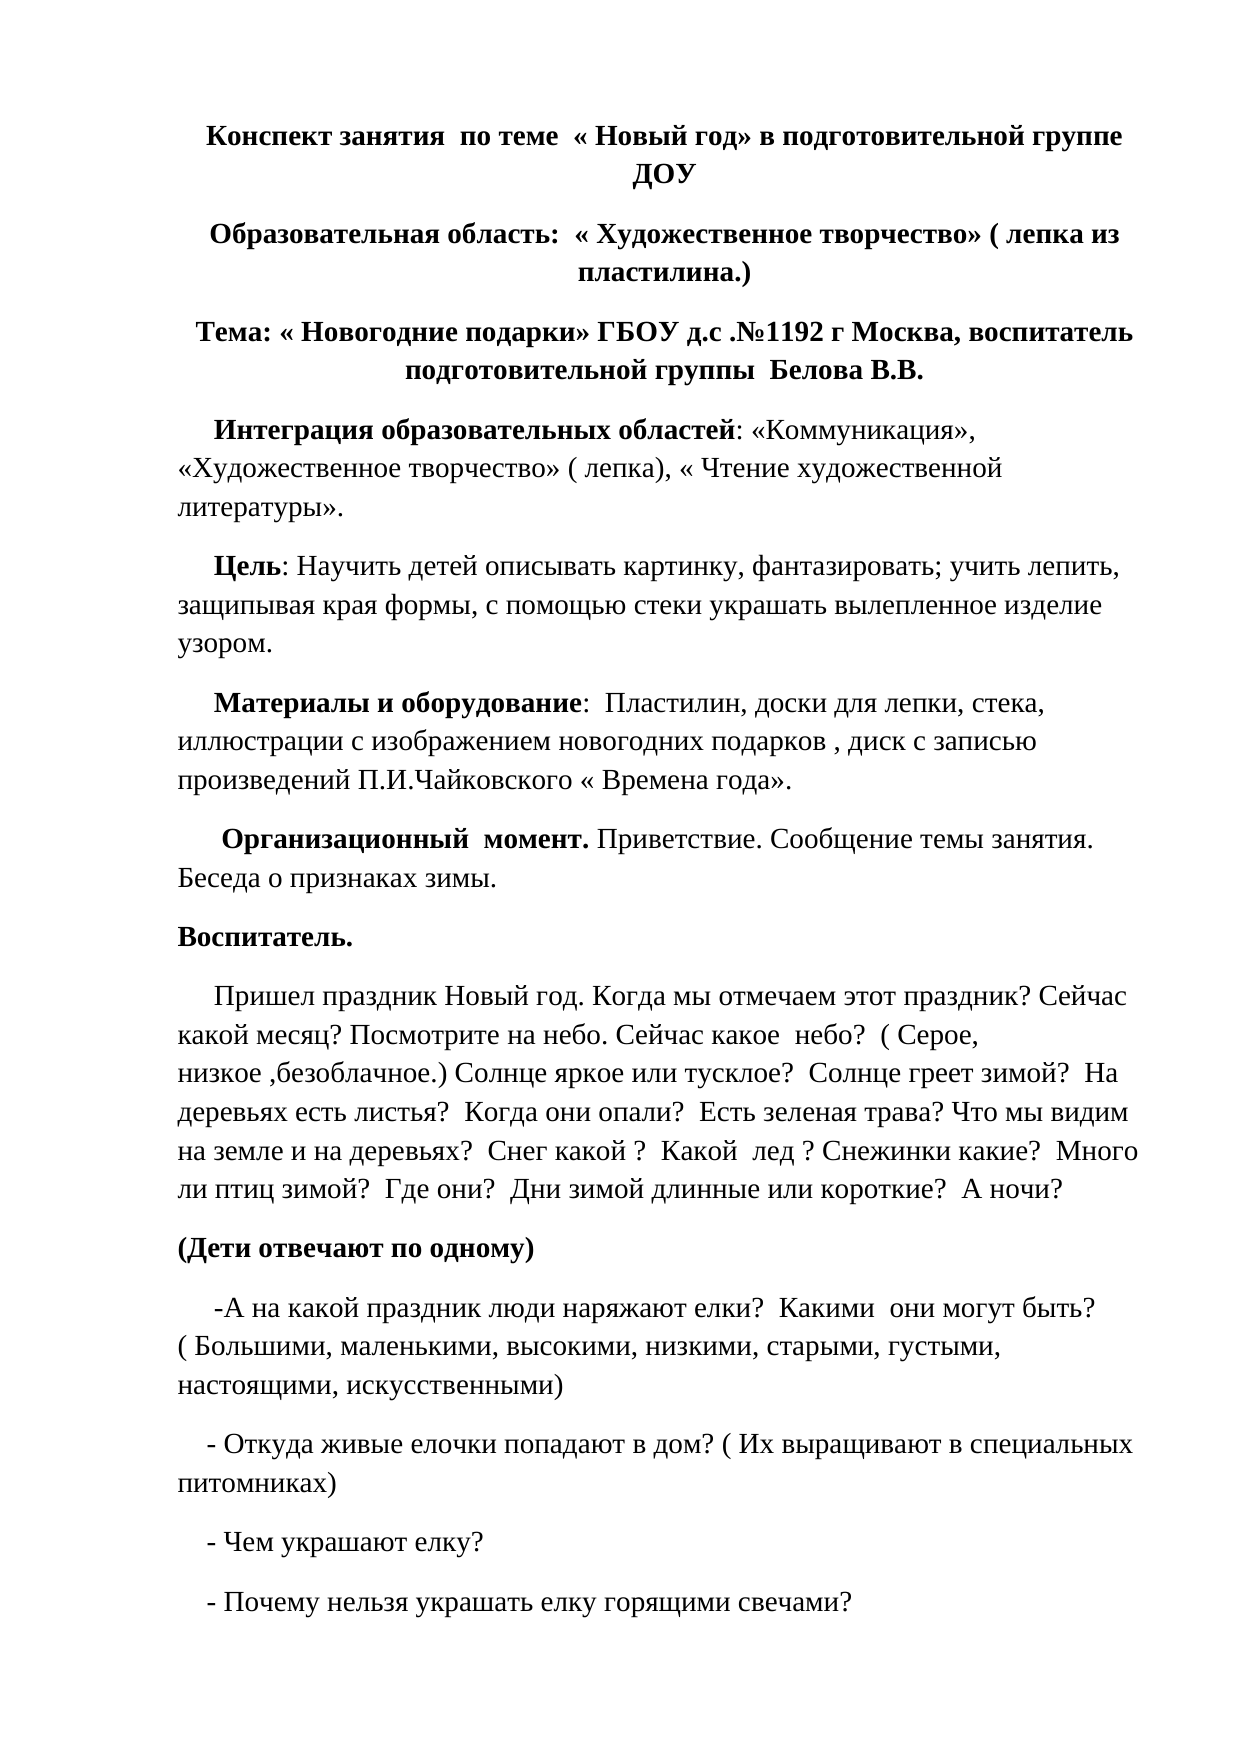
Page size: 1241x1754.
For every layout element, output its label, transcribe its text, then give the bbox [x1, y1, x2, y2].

text Воспитатель. [177, 919, 1152, 953]
text (Дети отвечают по одному) [177, 1231, 1152, 1264]
text Организационный момент. Приветствие. Сообщение темы занятия. Беседа о признаках зимы. [177, 821, 1152, 893]
text -А на какой праздник люди наряжают елки? Какими они могут быть? ( Большими, маленькими, высокими, низкими, старыми, густыми, настоящими, искусственными) [177, 1290, 1152, 1401]
text Цель: Научить детей описывать картинку, фантазировать; учить лепить, защипывая края формы, с помощью стеки украшать вылепленное изделие узором. [177, 548, 1152, 659]
text - Откуда живые елочки попадают в дом? ( Их выращивают в специальных питомниках) [177, 1426, 1152, 1498]
text - Чем украшают елку? [177, 1524, 1152, 1558]
text Интеграция образовательных областей: «Коммуникация», «Художественное творчество» ( лепка), « Чтение художественной литературы». [177, 412, 1152, 522]
text Пришел праздник Новый год. Когда мы отмечаем этот праздник? Сейчас какой месяц? Посмотрите на небо. Сейчас какое небо? ( Серое, низкое ,безоблачное.) Солнце яркое или тусклое? Солнце греет зимой? На деревьях есть листья? Когда они опали? Есть зеленая трава? Что мы видим на земле и на деревьях? Снег какой ? Какой лед ? Снежинки какие? Много ли птиц зимой? Где они? Дни зимой длинные или короткие? А ночи? [177, 978, 1152, 1205]
text - Почему нельзя украшать елку горящими свечами? [177, 1584, 1152, 1617]
text Конспект занятия по теме « Новый год» в подготовительной группе ДОУ [177, 118, 1152, 190]
text Тема: « Новогодние подарки» ГБОУ д.с .№1192 г Москва, воспитатель подготовительной группы Белова В.В. [177, 314, 1152, 386]
text Образовательная область: « Художественное творчество» ( лепка из пластилина.) [177, 216, 1152, 288]
text Материалы и оборудование: Пластилин, доски для лепки, стека, иллюстрации с изображением новогодних подарков , диск с записью произведений П.И.Чайковского « Времена года». [177, 685, 1152, 795]
